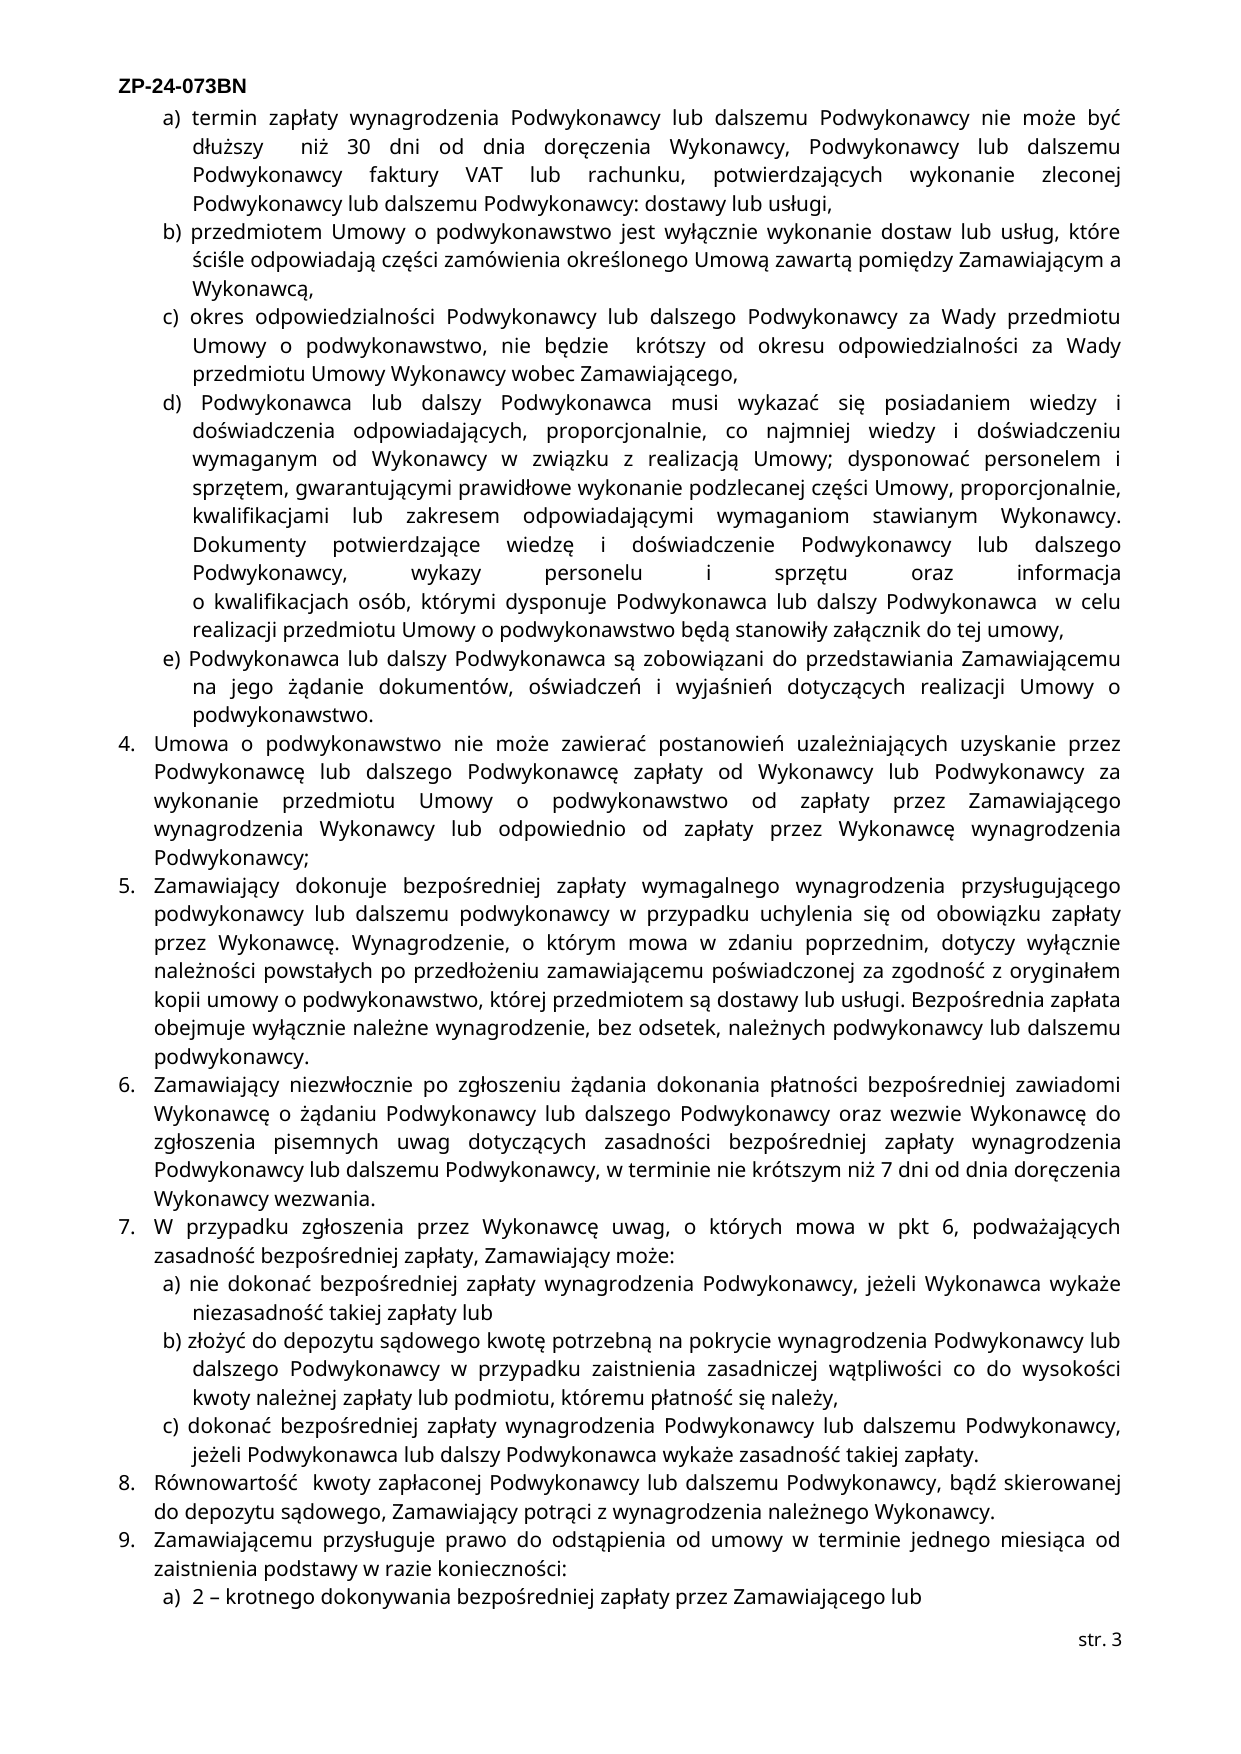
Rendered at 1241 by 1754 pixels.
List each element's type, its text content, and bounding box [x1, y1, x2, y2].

list Zamawiający dokonuje bezpośredniej zapłaty wymagalnego wynagrodzenia przysługującego podwykonawcy lub dalszemu podwykonawcy w przypadku uchylenia się od obowiązku zapłaty przez Wykonawcę. Wynagrodzenie, o którym mowa w zdaniu poprzednim, dotyczy wyłącznie należności powstałych po przedłożeniu zamawiającemu poświadczonej za zgodność z oryginałem kopii umowy o podwykonawstwo, której przedmiotem są dostawy lub usługi. Bezpośrednia zapłata obejmuje wyłącznie należne wynagrodzenie, bez odsetek, należnych podwykonawcy lub dalszemu podwykonawcy. [118, 871, 1122, 1070]
text c) dokonać bezpośredniej zapłaty wynagrodzenia Podwykonawcy lub dalszemu Podwykonawcy, jeżeli Podwykonawca lub dalszy Podwykonawca wykaże zasadność takiej zapłaty. [162, 1411, 1122, 1468]
list Umowa o podwykonawstwo nie może zawierać postanowień uzależniających uzyskanie przez Podwykonawcę lub dalszego Podwykonawcę zapłaty od Wykonawcy lub Podwykonawcy za wykonanie przedmiotu Umowy o podwykonawstwo od zapłaty przez Zamawiającego wynagrodzenia Wykonawcy lub odpowiednio od zapłaty przez Wykonawcę wynagrodzenia Podwykonawcy; [118, 729, 1122, 871]
text d) Podwykonawca lub dalszy Podwykonawca musi wykazać się posiadaniem wiedzy i doświadczenia odpowiadających, proporcjonalnie, co najmniej wiedzy i doświadczeniu wymaganym od Wykonawcy w związku z realizacją Umowy; dysponować personelem i sprzętem, gwarantującymi prawidłowe wykonanie podzlecanej części Umowy, proporcjonalnie, kwalifikacjami lub zakresem odpowiadającymi wymaganiom stawianym Wykonawcy. Dokumenty potwierdzające wiedzę i doświadczenie Podwykonawcy lub dalszego Podwykonawcy, wykazy personelu i sprzętu oraz informacja o kwalifikacjach osób, którymi dysponuje Podwykonawca lub dalszy Podwykonawca w celu realizacji przedmiotu Umowy o podwykonawstwo będą stanowiły załącznik do tej umowy, [162, 388, 1122, 644]
text c) okres odpowiedzialności Podwykonawcy lub dalszego Podwykonawcy za Wady przedmiotu Umowy o podwykonawstwo, nie będzie krótszy od okresu odpowiedzialności za Wady przedmiotu Umowy Wykonawcy wobec Zamawiającego, [162, 302, 1122, 388]
text e) Podwykonawca lub dalszy Podwykonawca są zobowiązani do przedstawiania Zamawiającemu na jego żądanie dokumentów, oświadczeń i wyjaśnień dotyczących realizacji Umowy o podwykonawstwo. [162, 644, 1122, 729]
list W przypadku zgłoszenia przez Wykonawcę uwag, o których mowa w pkt 6, podważających zasadność bezpośredniej zapłaty, Zamawiający może: [118, 1212, 1122, 1269]
list Zamawiający niezwłocznie po zgłoszeniu żądania dokonania płatności bezpośredniej zawiadomi Wykonawcę o żądaniu Podwykonawcy lub dalszego Podwykonawcy oraz wezwie Wykonawcę do zgłoszenia pisemnych uwag dotyczących zasadności bezpośredniej zapłaty wynagrodzenia Podwykonawcy lub dalszemu Podwykonawcy, w terminie nie krótszym niż 7 dni od dnia doręczenia Wykonawcy wezwania. [118, 1070, 1122, 1212]
text b) złożyć do depozytu sądowego kwotę potrzebną na pokrycie wynagrodzenia Podwykonawcy lub dalszego Podwykonawcy w przypadku zaistnienia zasadniczej wątpliwości co do wysokości kwoty należnej zapłaty lub podmiotu, któremu płatność się należy, [162, 1326, 1122, 1411]
list Zamawiającemu przysługuje prawo do odstąpienia od umowy w terminie jednego miesiąca od zaistnienia podstawy w razie konieczności: [118, 1525, 1122, 1582]
list Równowartość kwoty zapłaconej Podwykonawcy lub dalszemu Podwykonawcy, bądź skierowanej do depozytu sądowego, Zamawiający potrąci z wynagrodzenia należnego Wykonawcy. [118, 1468, 1122, 1525]
text b) przedmiotem Umowy o podwykonawstwo jest wyłącznie wykonanie dostaw lub usług, które ściśle odpowiadają części zamówienia określonego Umową zawartą pomiędzy Zamawiającym a Wykonawcą, [162, 217, 1122, 302]
list 2 – krotnego dokonywania bezpośredniej zapłaty przez Zamawiającego lub [162, 1582, 1122, 1611]
text a) termin zapłaty wynagrodzenia Podwykonawcy lub dalszemu Podwykonawcy nie może być dłuższy niż 30 dni od dnia doręczenia Wykonawcy, Podwykonawcy lub dalszemu Podwykonawcy faktury VAT lub rachunku, potwierdzających wykonanie zleconej Podwykonawcy lub dalszemu Podwykonawcy: dostawy lub usługi, [162, 103, 1122, 217]
text a) nie dokonać bezpośredniej zapłaty wynagrodzenia Podwykonawcy, jeżeli Wykonawca wykaże niezasadność takiej zapłaty lub [162, 1269, 1122, 1326]
